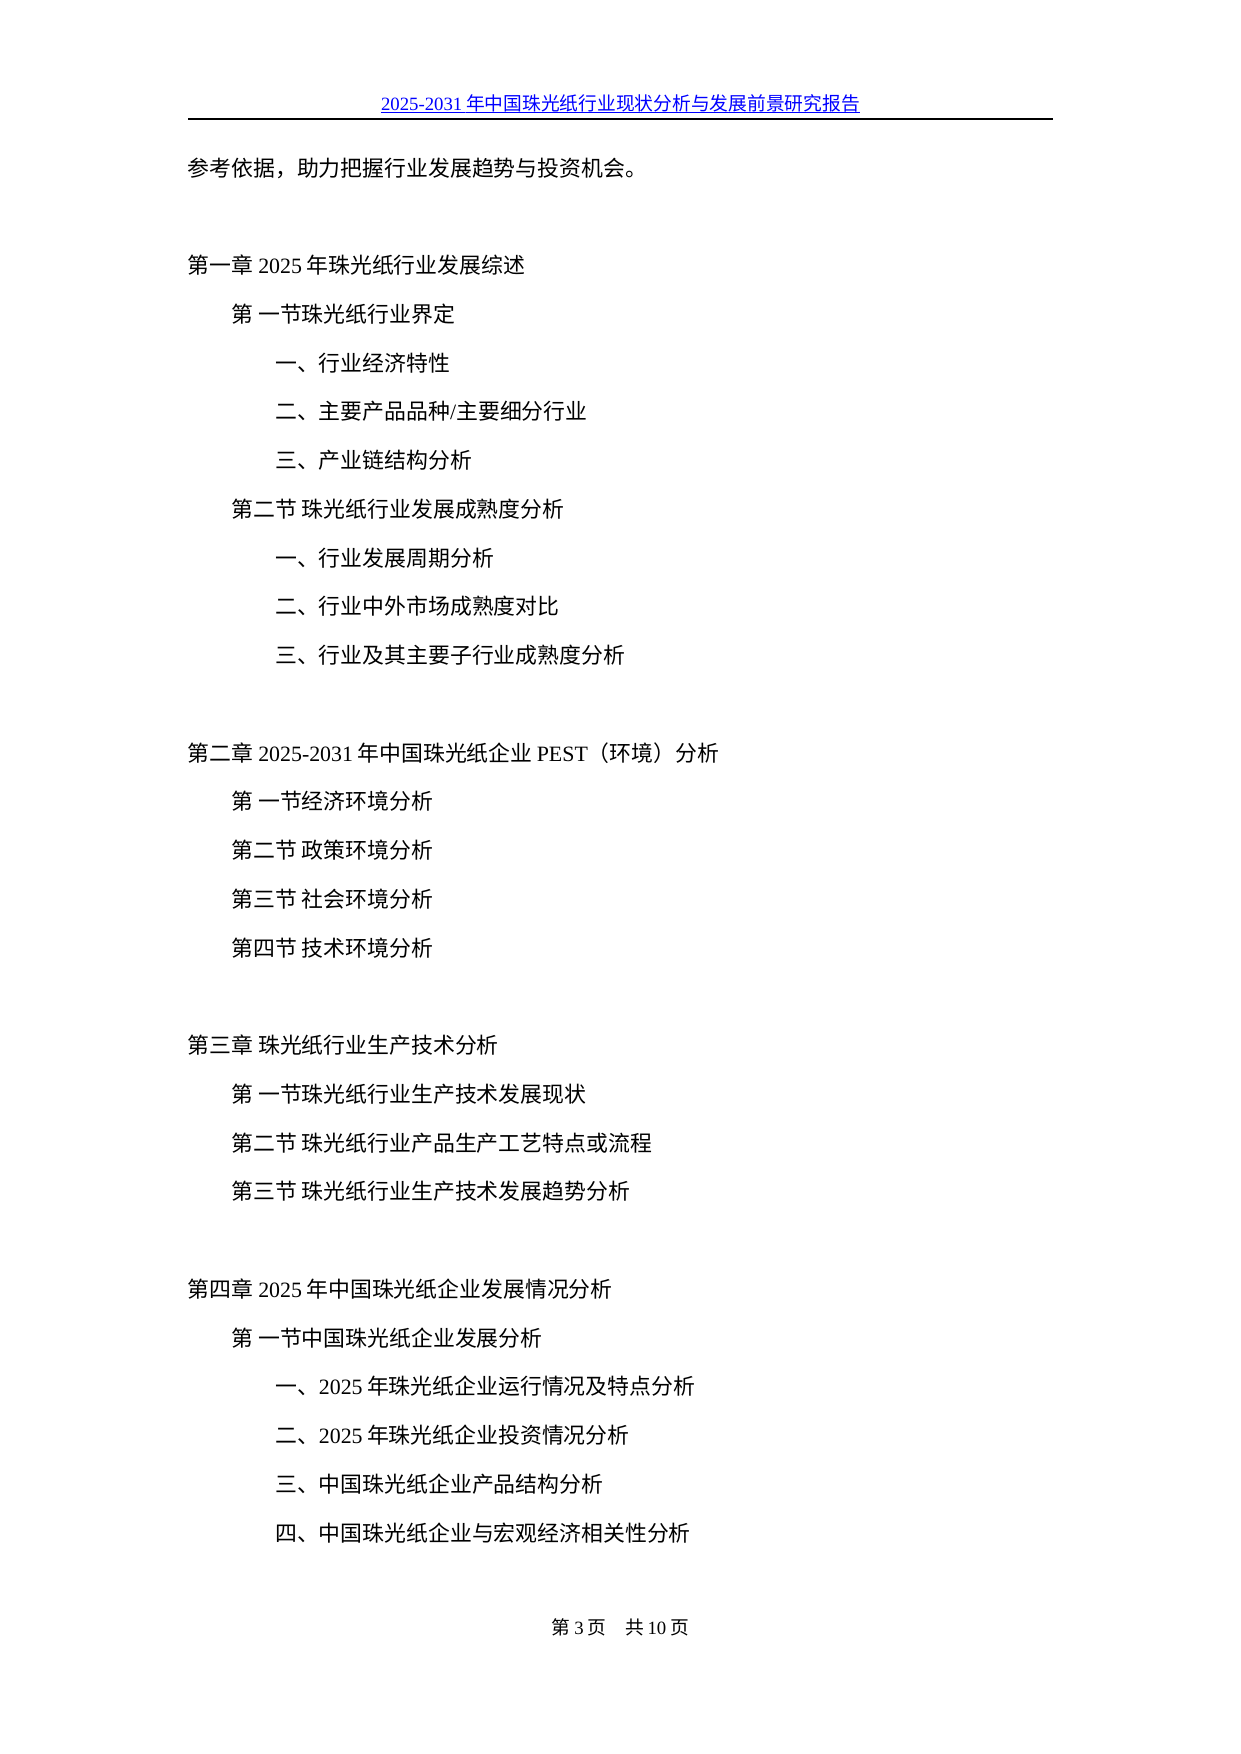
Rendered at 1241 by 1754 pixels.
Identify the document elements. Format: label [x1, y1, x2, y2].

text [187, 150, 1053, 1548]
